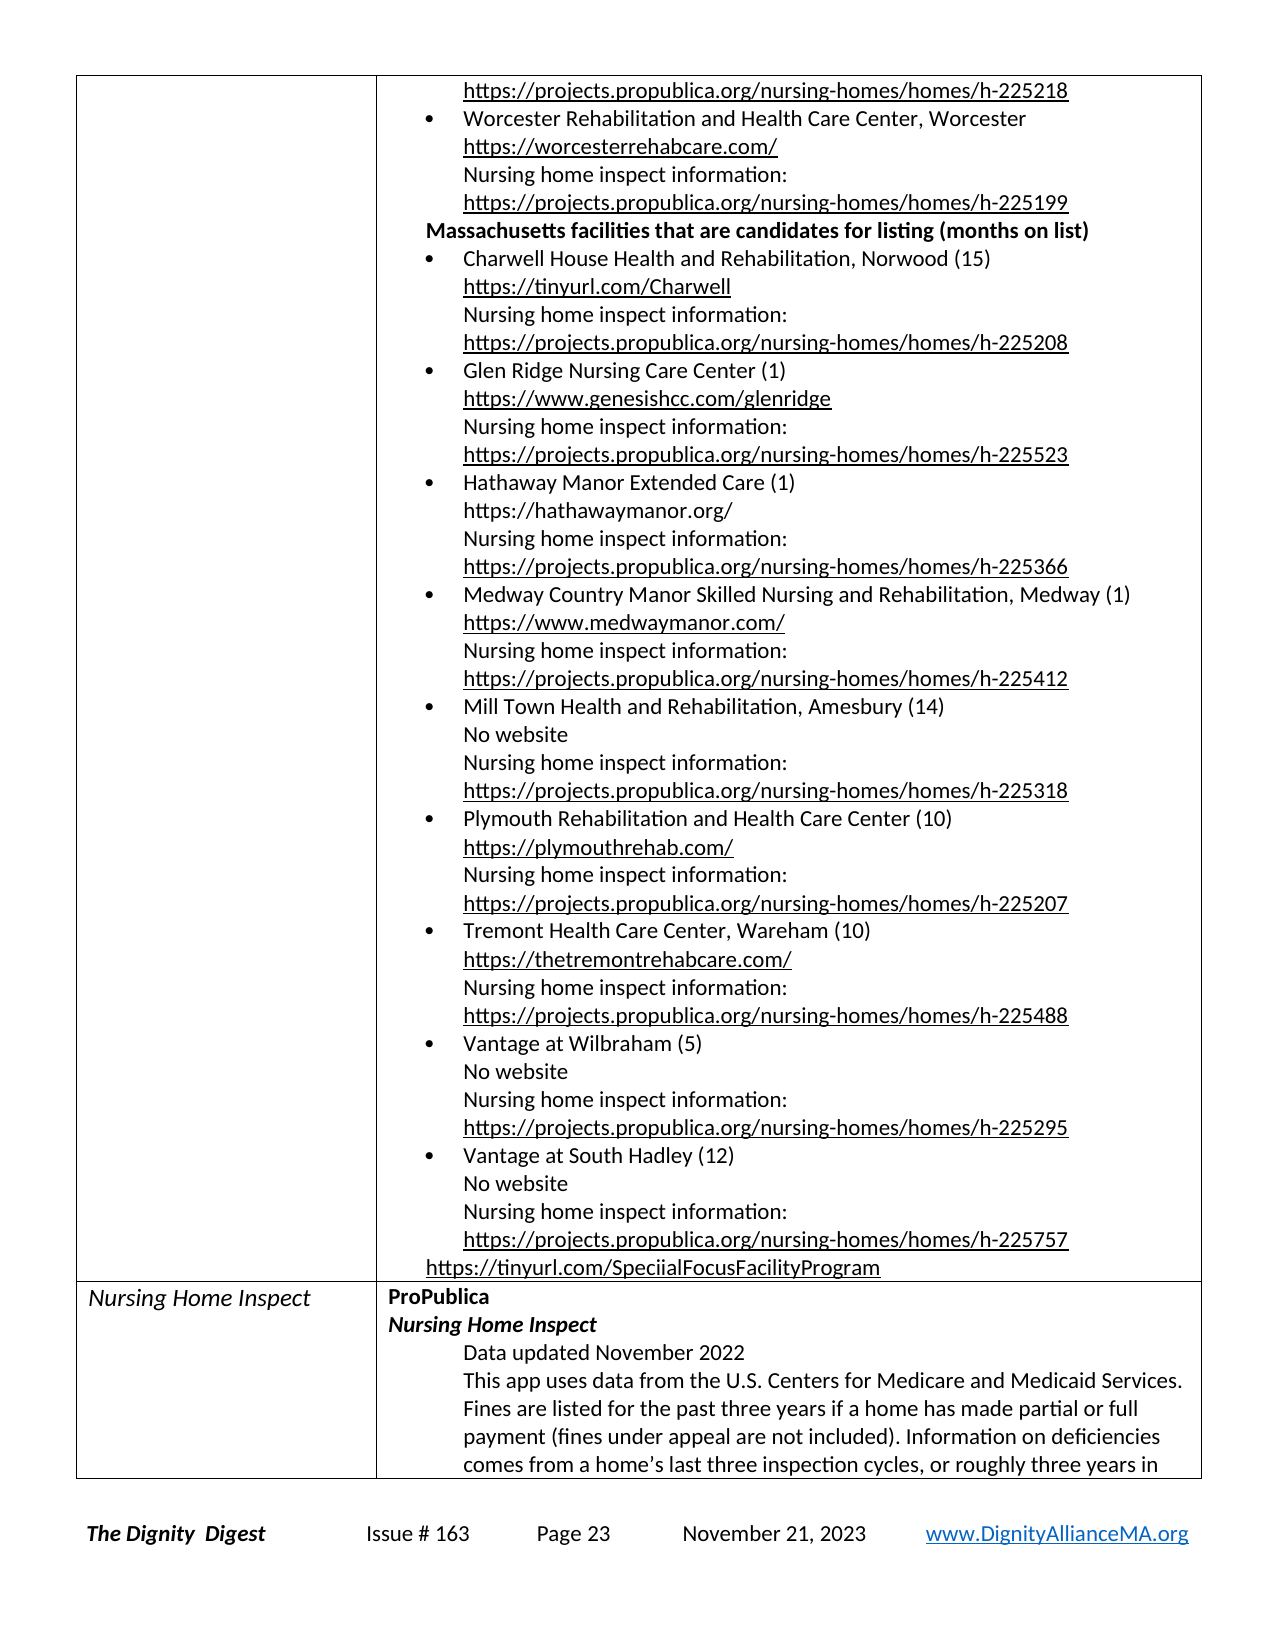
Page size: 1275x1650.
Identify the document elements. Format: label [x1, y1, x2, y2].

table_cell [77, 76, 376, 1281]
table_cell [377, 1282, 1201, 1478]
table_cell [77, 1282, 376, 1478]
table_cell [377, 76, 1201, 1281]
